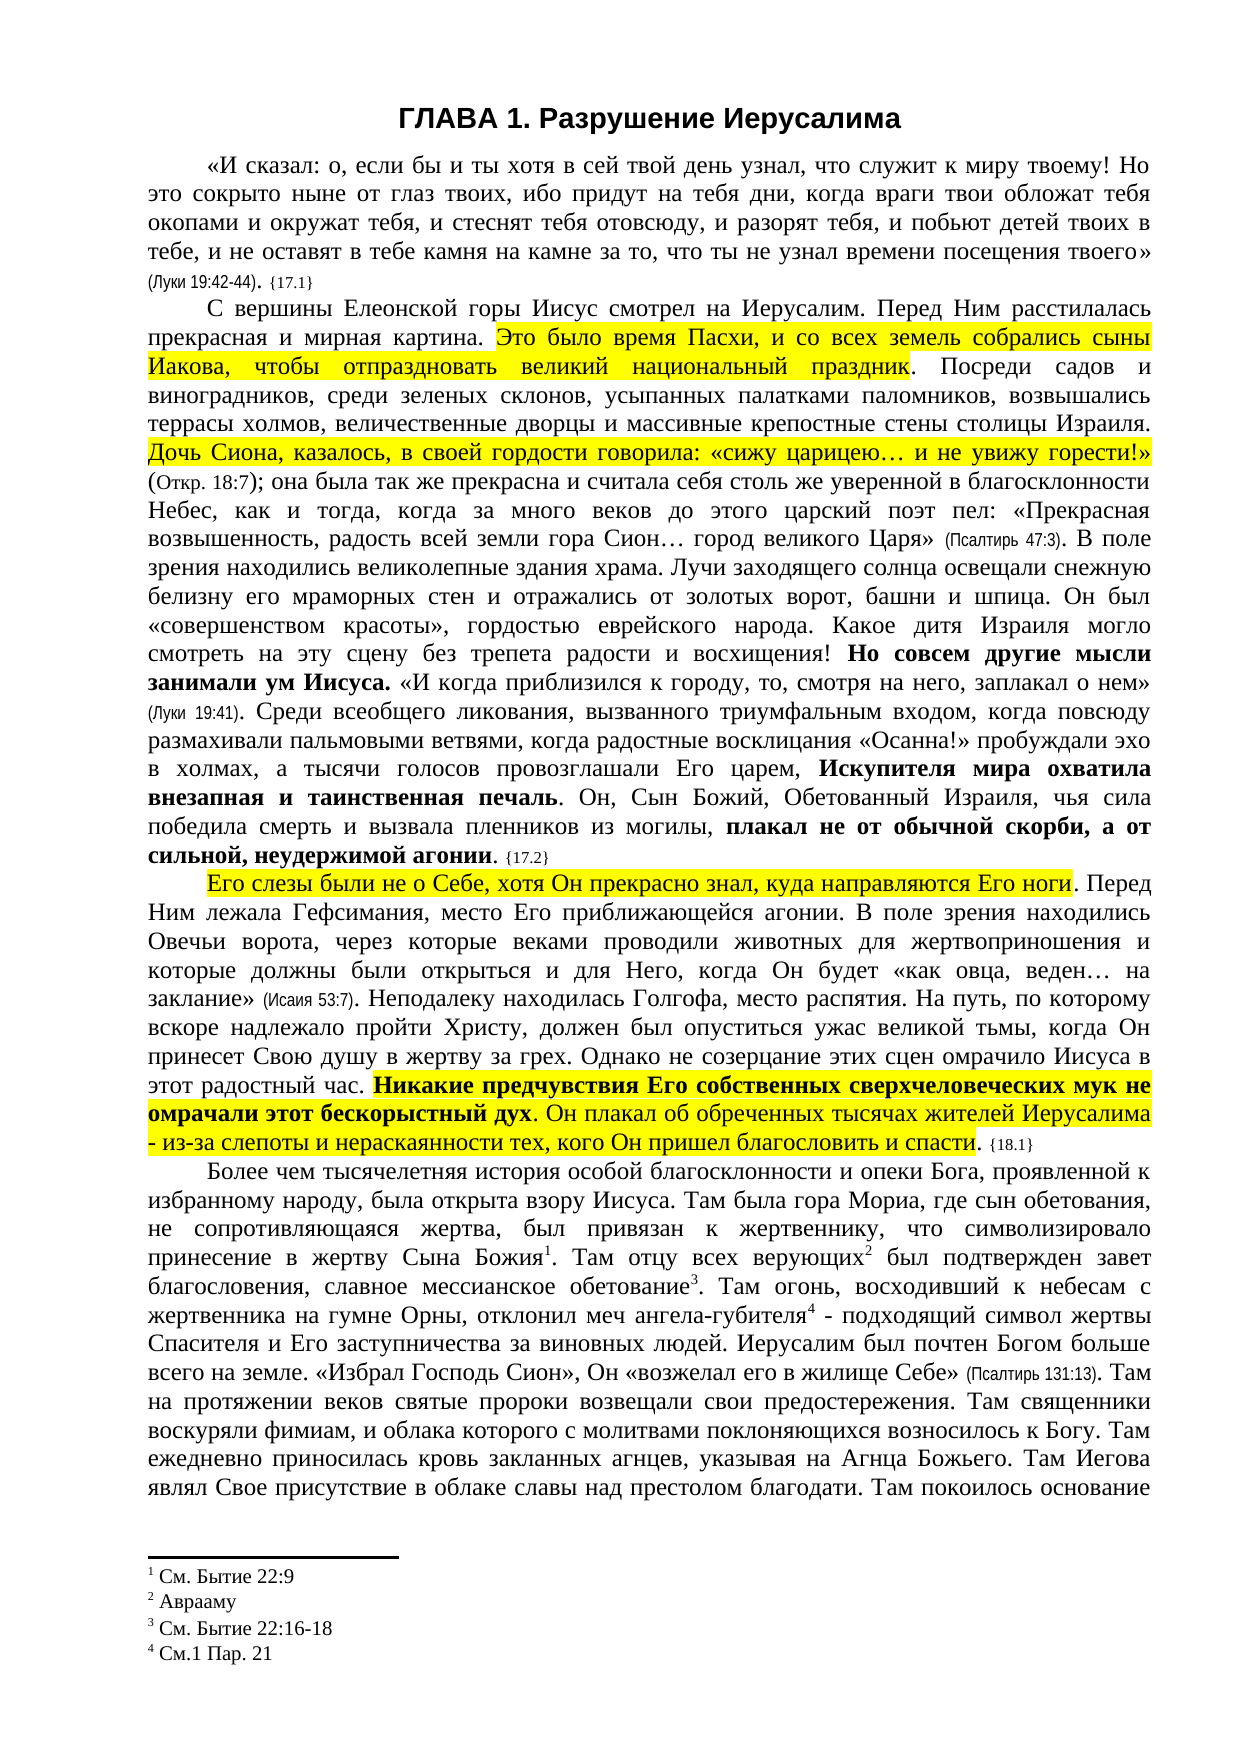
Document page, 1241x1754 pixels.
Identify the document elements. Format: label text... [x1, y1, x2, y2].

text Его слезы были не о Себе, хотя Он прекрасно знал, куда направляются Его ноги. Перед Ним лежала Гефсимания, место Его приближающейся агонии. В поле зрения находились Овечьи ворота, через которые веками проводили животных для жертвоприношения и которые должны были открыться и для Него, когда Он будет «как овца, веден… на заклание» (Исаия 53:7). Неподалеку находилась Голгофа, место распятия. На путь, по которому вскоре надлежало пройти Христу, должен был опуститься ужас великой тьмы, когда Он принесет Свою душу в жертву за грех. Однако не созерцание этих сцен омрачило Иисуса в этот радостный час. Никакие предчувствия Его собственных сверхчеловеческих мук не омрачали этот бескорыстный дух. Он плакал об обреченных тысячах жителей Иерусалима - из-за слепоты и нераскаянности тех, кого Он пришел благословить и спасти. {18.1} [148, 868, 1152, 1099]
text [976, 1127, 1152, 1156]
text «И сказал: о, если бы и ты хотя в сей твой день узнал, что служит к миру твоему! Но это сокрыто ныне от глаз твоих, ибо придут на тебя дни, когда враги твои обложат тебя окопами и окружат тебя, и стеснят тебя отовсюду, и разорят тебя, и побьют детей твоих в тебе, и не оставят в тебе камня на камне за то, что ты не узнал времени посещения твоего» (Луки 19:42-44). {17.1} [148, 150, 1152, 293]
subtitle ГЛАВА 1. Разрушение Иерусалима [148, 101, 1152, 134]
text С вершины Елеонской горы Иисус смотрел на Иерусалим. Перед Ним расстилалась прекрасная и мирная картина. Это было время Пасхи, и со всех земель собрались сыны Иакова, чтобы отпраздновать великий национальный праздник. Посреди садов и виноградников, среди зеленых склонов, усыпанных палатками паломников, возвышались террасы холмов, величественные дворцы и массивные крепостные стены столицы Израиля. Дочь Сиона, казалось, в своей гордости говорила: «сижу царицею… и не увижу горести!» (Откр. 18:7); она была так же прекрасна и считала себя столь же уверенной в благосклонности Небес, как и тогда, когда за много веков до этого царский поэт пел: «Прекрасная возвышенность, радость всей земли гора Сион… город великого Царя» (Псалтирь 47:3). В поле зрения находились великолепные здания храма. Лучи заходящего солнца освещали снежную белизну его мраморных стен и отражались от золотых ворот, башни и шпица. Он был «совершенством красоты», гордостью еврейского народа. Какое дитя Израиля могло смотреть на эту сцену без трепета радости и восхищения! Но совсем другие мысли занимали ум Иисуса. «И когда приблизился к городу, то, смотря на него, заплакал о нем» (Луки 19:41). Среди всеобщего ликования, вызванного триумфальным входом, когда повсюду размахивали пальмовыми ветвями, когда радостные восклицания «Осанна!» пробуждали эхо в холмах, а тысячи голосов провозглашали Его царем, Искупителя мира охватила внезапная и таинственная печаль. Он, Сын Божий, Обетованный Израиля, чья сила победила смерть и вызвала пленников из могилы, плакал не от обычной скорби, а от сильной, неудержимой агонии. {17.2} [148, 466, 1152, 868]
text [148, 1156, 1152, 1501]
